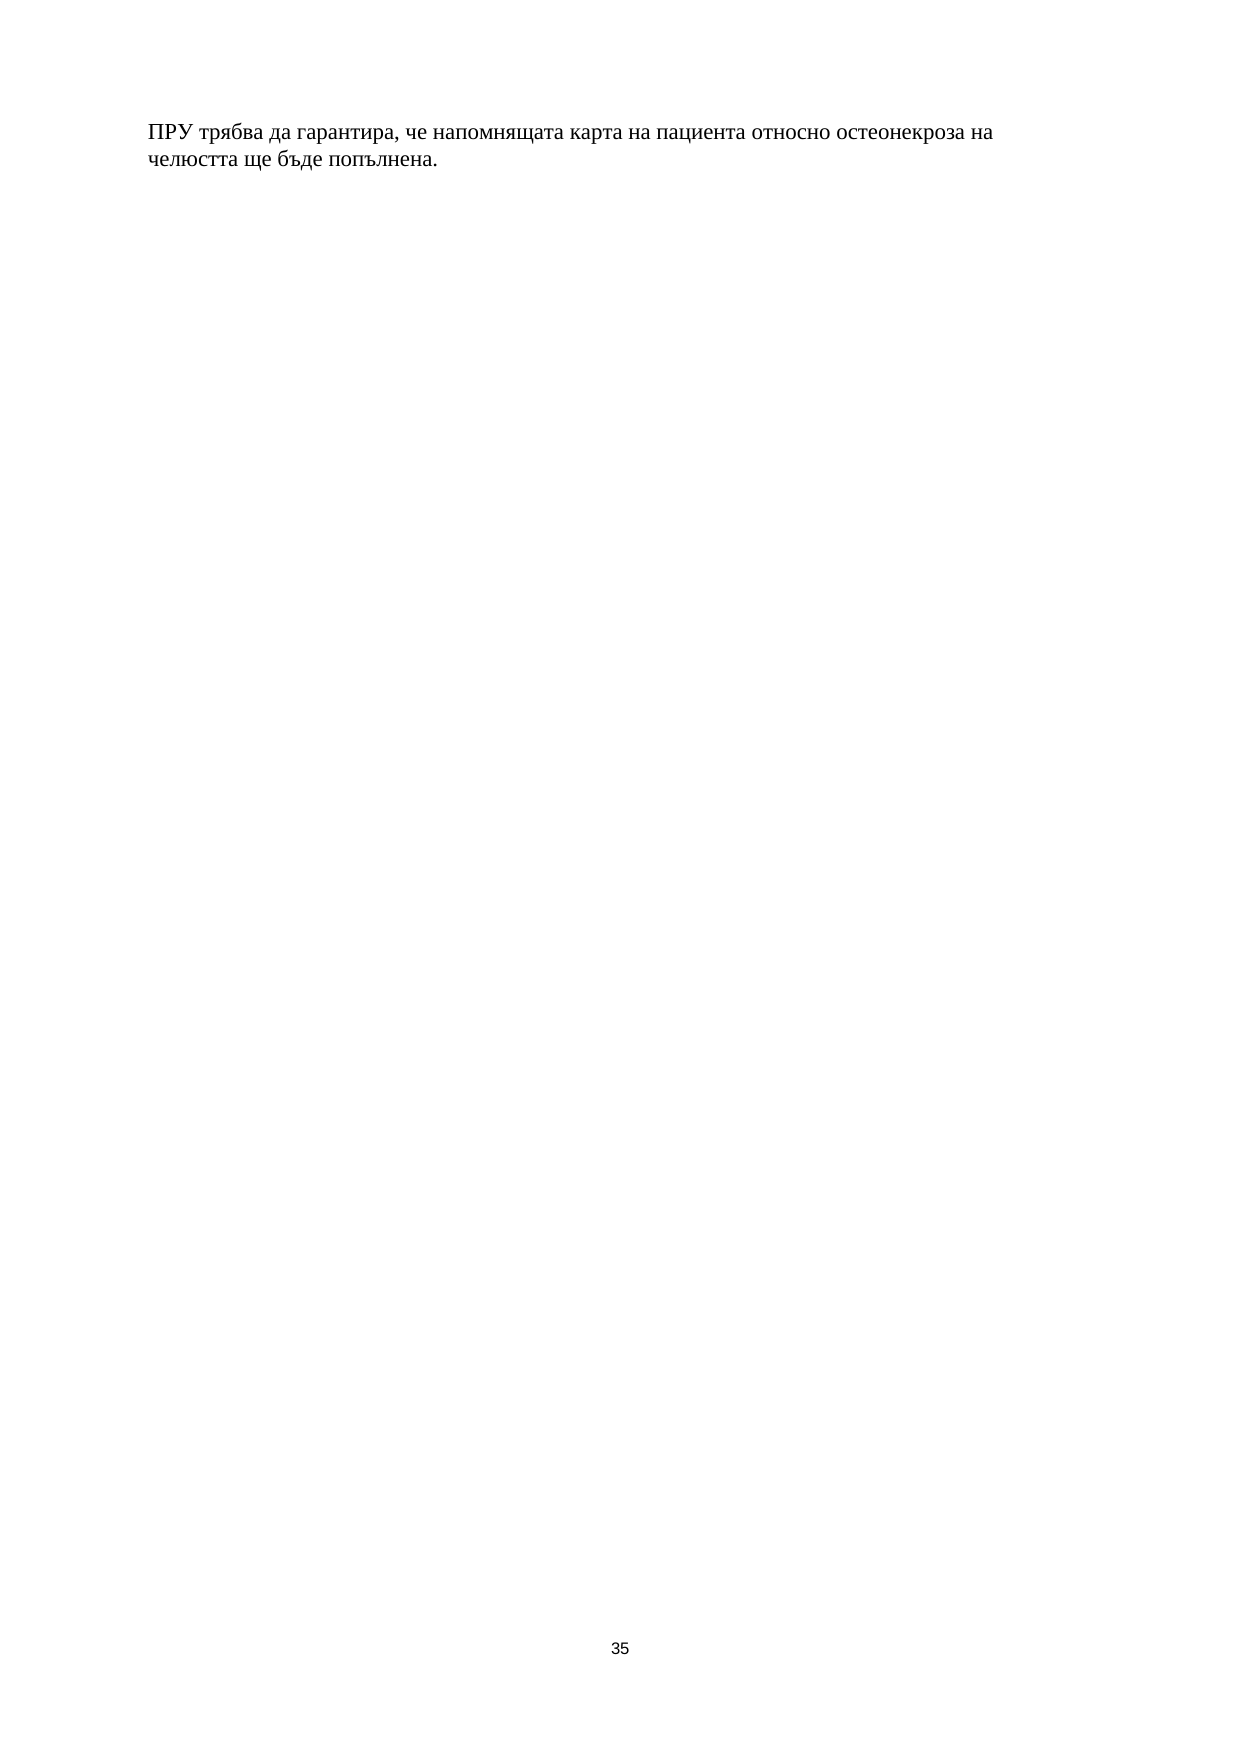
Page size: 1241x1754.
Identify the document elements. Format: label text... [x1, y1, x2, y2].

text ПРУ трябва да гарантира, че напомнящата карта на пациента относно остеонекроза на челюстта ще бъде попълнена. [148, 118, 1033, 172]
